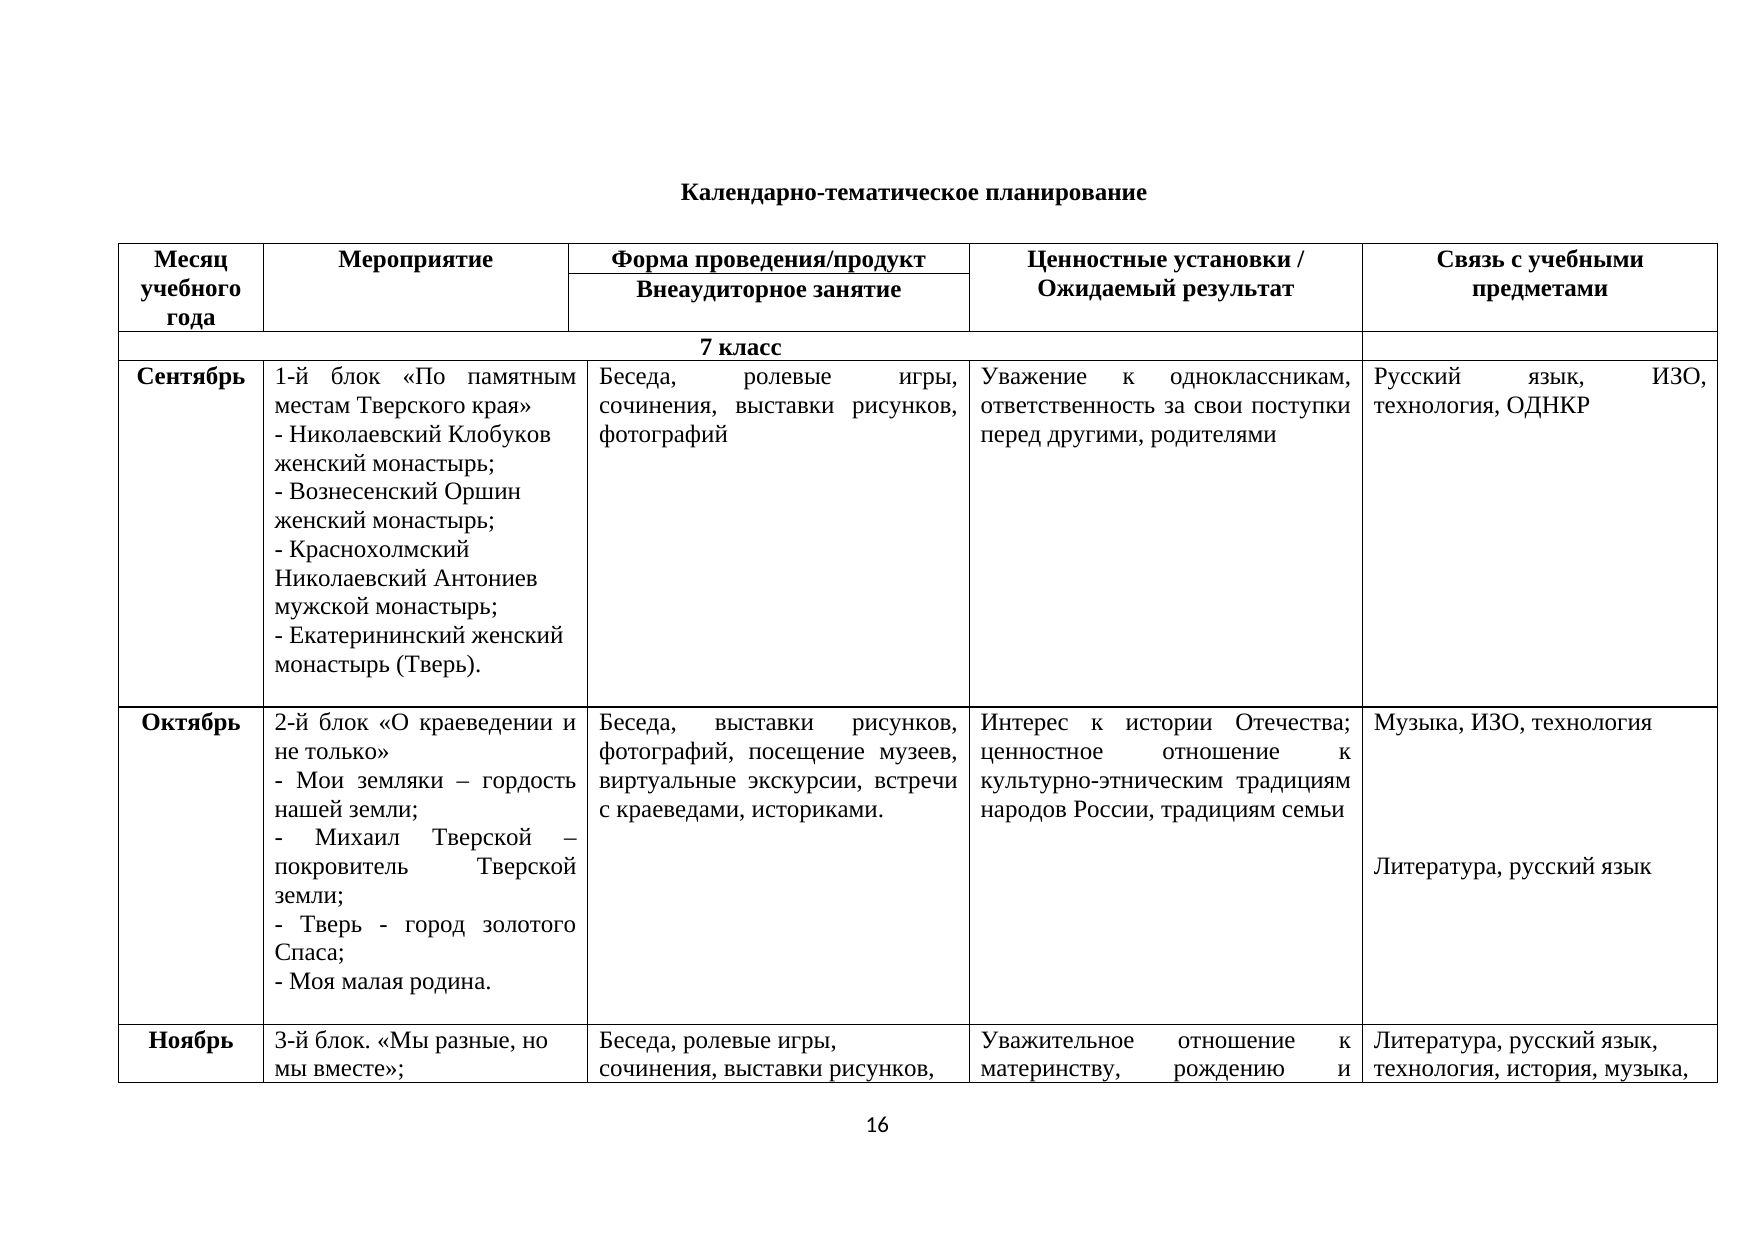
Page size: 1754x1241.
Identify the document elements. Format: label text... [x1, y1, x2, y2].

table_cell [588, 1025, 969, 1082]
table_header Форма проведения/продукт [569, 244, 969, 273]
table_cell Интерес к истории Отечества; ценностное отношение к культурно-этническим традициям народов России, традициям семьи [970, 708, 1362, 1024]
table_header Связь с учебными предметами [1363, 244, 1717, 331]
table_cell Беседа, выставки рисунков, фотографий, посещение музеев, виртуальные экскурсии, встречи с краеведами, историками. [588, 708, 969, 1024]
table_cell Октябрь [119, 708, 263, 1024]
text Календарно-тематическое планирование [118, 177, 1636, 206]
table_cell Ноябрь [119, 1025, 263, 1082]
table_cell 1-й блок «По памятным местам Тверского края» - Николаевский Клобуков женский монастырь; - Вознесенский Оршин женский монастырь; - Краснохолмский Николаевский Антониев мужской монастырь; - Екатерининский женский монастырь (Тверь). [264, 361, 587, 706]
table_header Мероприятие [264, 244, 568, 331]
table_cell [1363, 1025, 1717, 1082]
table_cell Сентябрь [119, 361, 263, 706]
table_cell Беседа, ролевые игры, сочинения, выставки рисунков, фотографий [588, 361, 969, 706]
table_cell [1363, 332, 1717, 360]
table_header Ценностные установки / Ожидаемый результат [970, 244, 1362, 331]
table_cell 2-й блок «О краеведении и не только» - Мои земляки – гордость нашей земли; - Михаил Тверской – покровитель Тверской земли; - Тверь - город золотого Спаса; - Моя малая родина. [264, 708, 587, 1024]
table_cell Уважение к одноклассникам, ответственность за свои поступки перед другими, родителями [970, 361, 1362, 706]
table_cell Музыка, ИЗО, технология Литература, русский язык [1363, 708, 1717, 1024]
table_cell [970, 1025, 1362, 1082]
table_cell Внеаудиторное занятие [569, 274, 969, 331]
table_cell 7 класс [119, 332, 1362, 360]
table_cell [264, 1025, 587, 1082]
table_cell Русский язык, ИЗО, технология, ОДНКР [1363, 361, 1717, 706]
table_header Месяц учебного года [119, 244, 263, 331]
